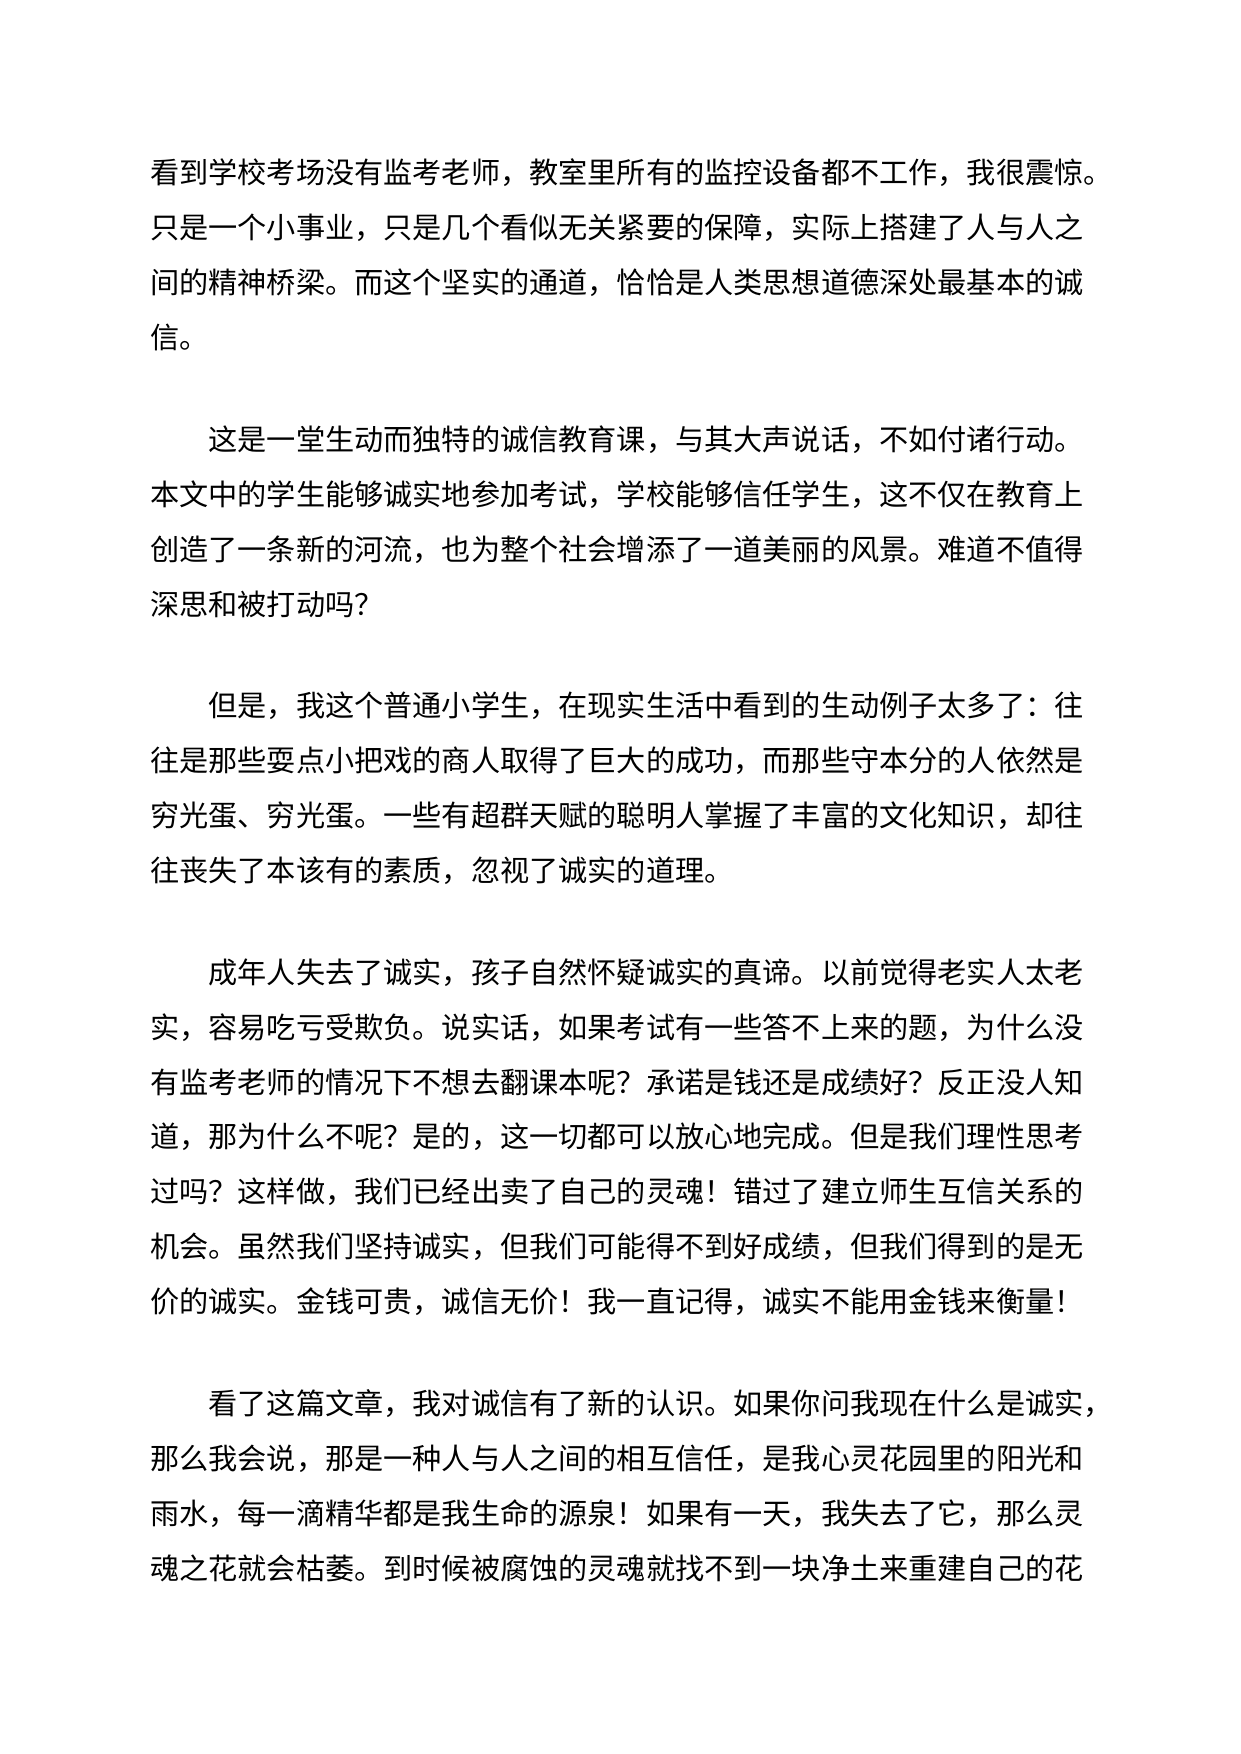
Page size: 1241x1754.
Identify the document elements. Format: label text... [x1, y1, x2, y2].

text 这是一堂生动而独特的诚信教育课，与其大声说话，不如付诸行动。本文中的学生能够诚实地参加考试，学校能够信任学生，这不仅在教育上创造了一条新的河流，也为整个社会增添了一道美丽的风景。难道不值得深思和被打动吗？ [150, 416, 1090, 623]
text 但是，我这个普通小学生，在现实生活中看到的生动例子太多了：往往是那些耍点小把戏的商人取得了巨大的成功，而那些守本分的人依然是穷光蛋、穷光蛋。一些有超群天赋的聪明人掌握了丰富的文化知识，却往往丧失了本该有的素质，忽视了诚实的道理。 [150, 683, 1090, 890]
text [150, 150, 1090, 357]
text 成年人失去了诚实，孩子自然怀疑诚实的真谛。以前觉得老实人太老实，容易吃亏受欺负。说实话，如果考试有一些答不上来的题，为什么没有监考老师的情况下不想去翻课本呢？承诺是钱还是成绩好？反正没人知道，那为什么不呢？是的，这一切都可以放心地完成。但是我们理性思考过吗？这样做，我们已经出卖了自己的灵魂！错过了建立师生互信关系的机会。虽然我们坚持诚实，但我们可能得不到好成绩，但我们得到的是无价的诚实。金钱可贵，诚信无价！我一直记得，诚实不能用金钱来衡量！ [150, 949, 1090, 1321]
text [150, 1381, 1090, 1587]
